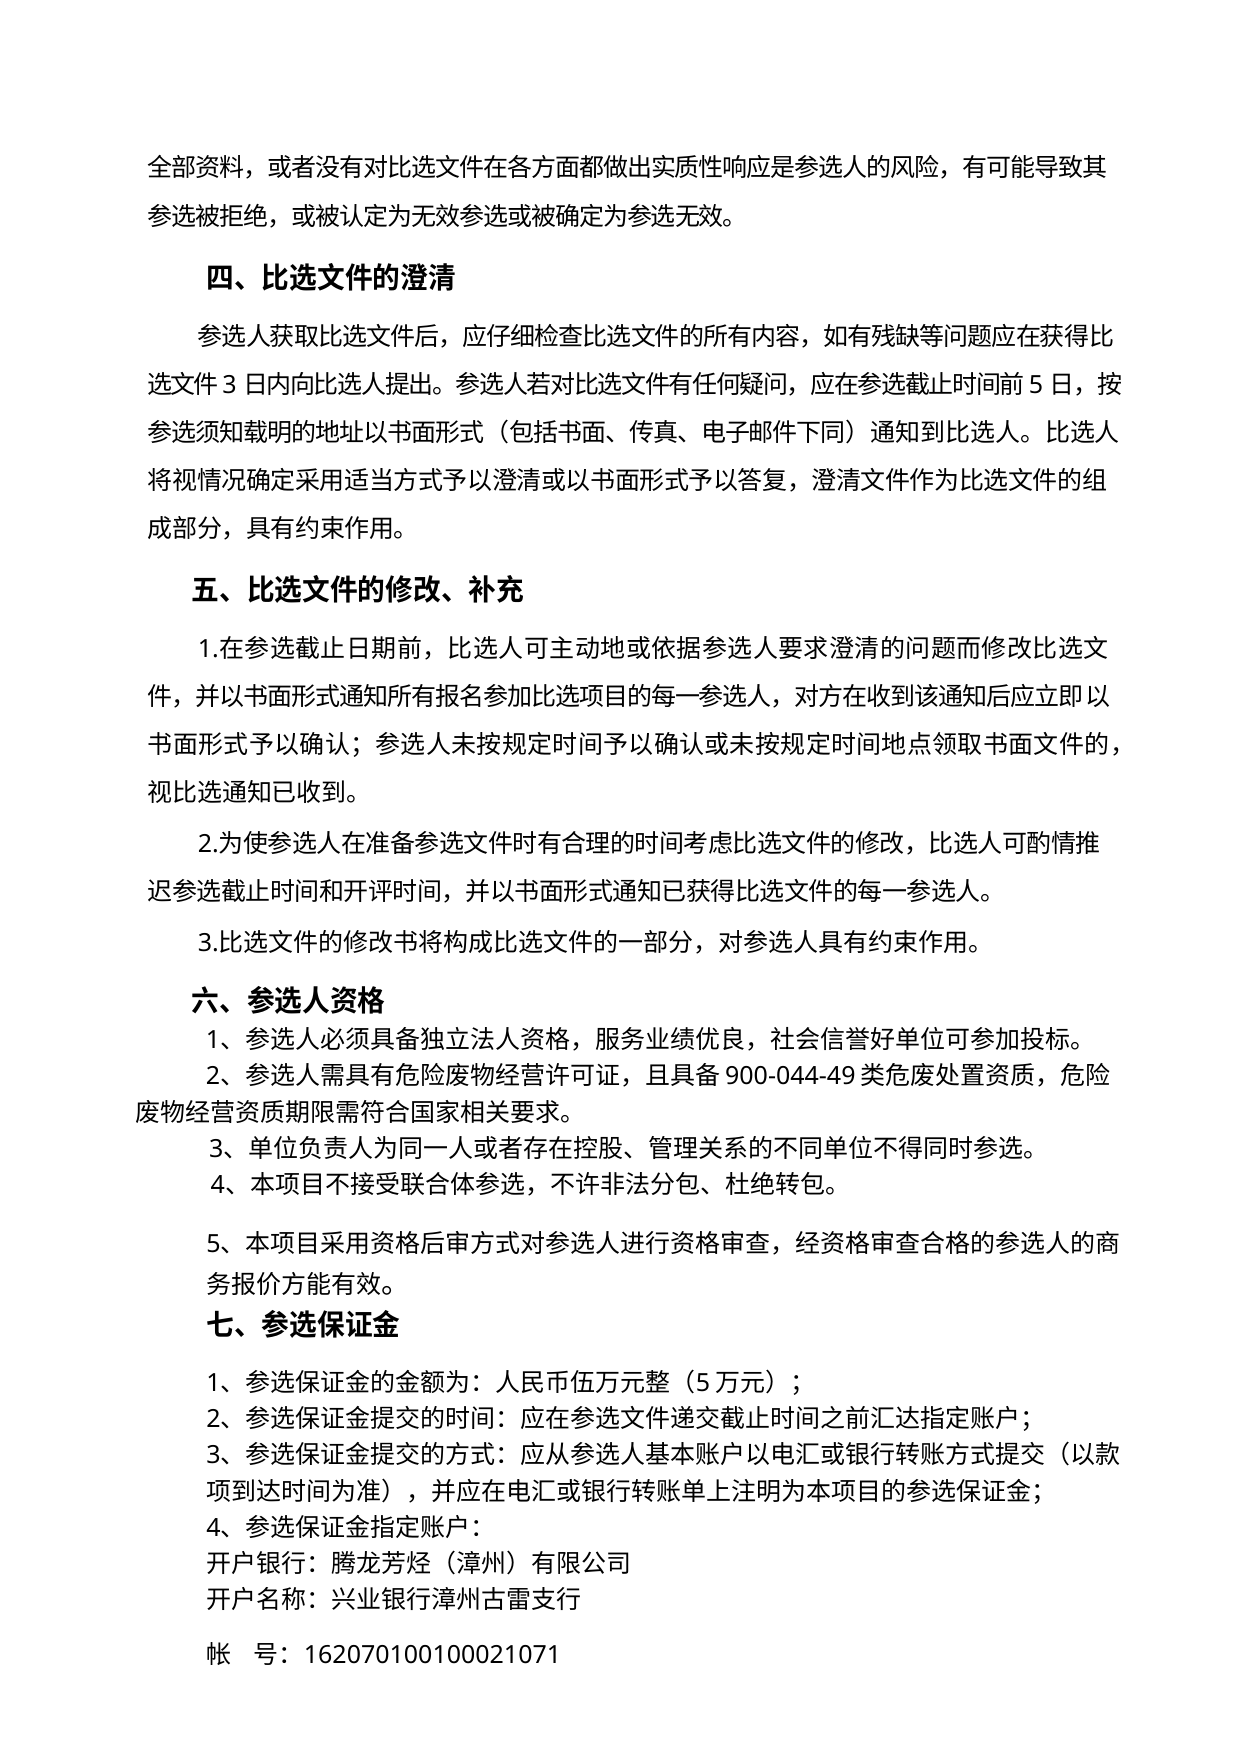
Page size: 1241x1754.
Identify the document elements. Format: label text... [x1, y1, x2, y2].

text 2.为使参选人在准备参选文件时有合理的时间考虑比选文件的修改，比选人可酌情推迟参选截止时间和开评时间，并以书面形式通知已获得比选文件的每一参选人。 [148, 824, 1111, 908]
subtitle 帐 号：162070100100021071 [206, 1634, 1134, 1670]
text 1、参选人必须具备独立法人资格，服务业绩优良，社会信誉好单位可参加投标。 [135, 1019, 1134, 1056]
subtitle 五、比选文件的修改、补充 [191, 566, 1134, 609]
subtitle 1、参选保证金的金额为：人民币伍万元整（5万元）； 2、参选保证金提交的时间：应在参选文件递交截止时间之前汇达指定账户； 3、参选保证金提交的方式：应从参选人基本账户以电汇或银行转账方式提交（以款项到达时间为准），并应在电汇或银行转账单上注明为本项目的参选保证金； 4、参选保证金指定账户： 开户银行：腾龙芳烃（漳州）有限公司 开户名称：兴业银行漳州古雷支行 [206, 1362, 1134, 1616]
text 4、本项目不接受联合体参选，不许非法分包、杜绝转包。 [135, 1164, 1134, 1201]
text 参选人获取比选文件后，应仔细检查比选文件的所有内容，如有残缺等问题应在获得比选文件 3 日内向比选人提出。参选人若对比选文件有任何疑问，应在参选截止时间前 5 日，按参选须知载明的地址以书面形式（包括书面、传真、电子邮件下同）通知到比选人。比选人将视情况确定采用适当方式予以澄清或以书面形式予以答复，澄清文件作为比选文件的组成部分，具有约束作用。 [148, 316, 1124, 545]
text 2、参选人需具有危险废物经营许可证，且具备900-044-49类危废处置资质，危险废物经营资质期限需符合国家相关要求。 3、单位负责人为同一人或者存在控股、管理关系的不同单位不得同时参选。 [135, 1056, 1134, 1164]
text 1.在参选截止日期前，比选人可主动地或依据参选人要求澄清的问题而修改比选文件，并以书面形式通知所有报名参加比选项目的每一参选人，对方在收到该通知后应立即以书面形式予以确认；参选人未按规定时间予以确认或未按规定时间地点领取书面文件的，视比选通知已收到。 [148, 628, 1110, 809]
text 全部资料，或者没有对比选文件在各方面都做出实质性响应是参选人的风险，有可能导致其参选被拒绝，或被认定为无效参选或被确定为参选无效。 [148, 148, 1111, 232]
subtitle 六、参选人资格 [191, 977, 1134, 1019]
subtitle 5、本项目采用资格后审方式对参选人进行资格审查，经资格审查合格的参选人的商务报价方能有效。 七、参选保证金 [206, 1223, 1134, 1344]
subtitle 四、比选文件的澄清 [206, 254, 1134, 297]
text 3.比选文件的修改书将构成比选文件的一部分，对参选人具有约束作用。 [198, 923, 1134, 959]
